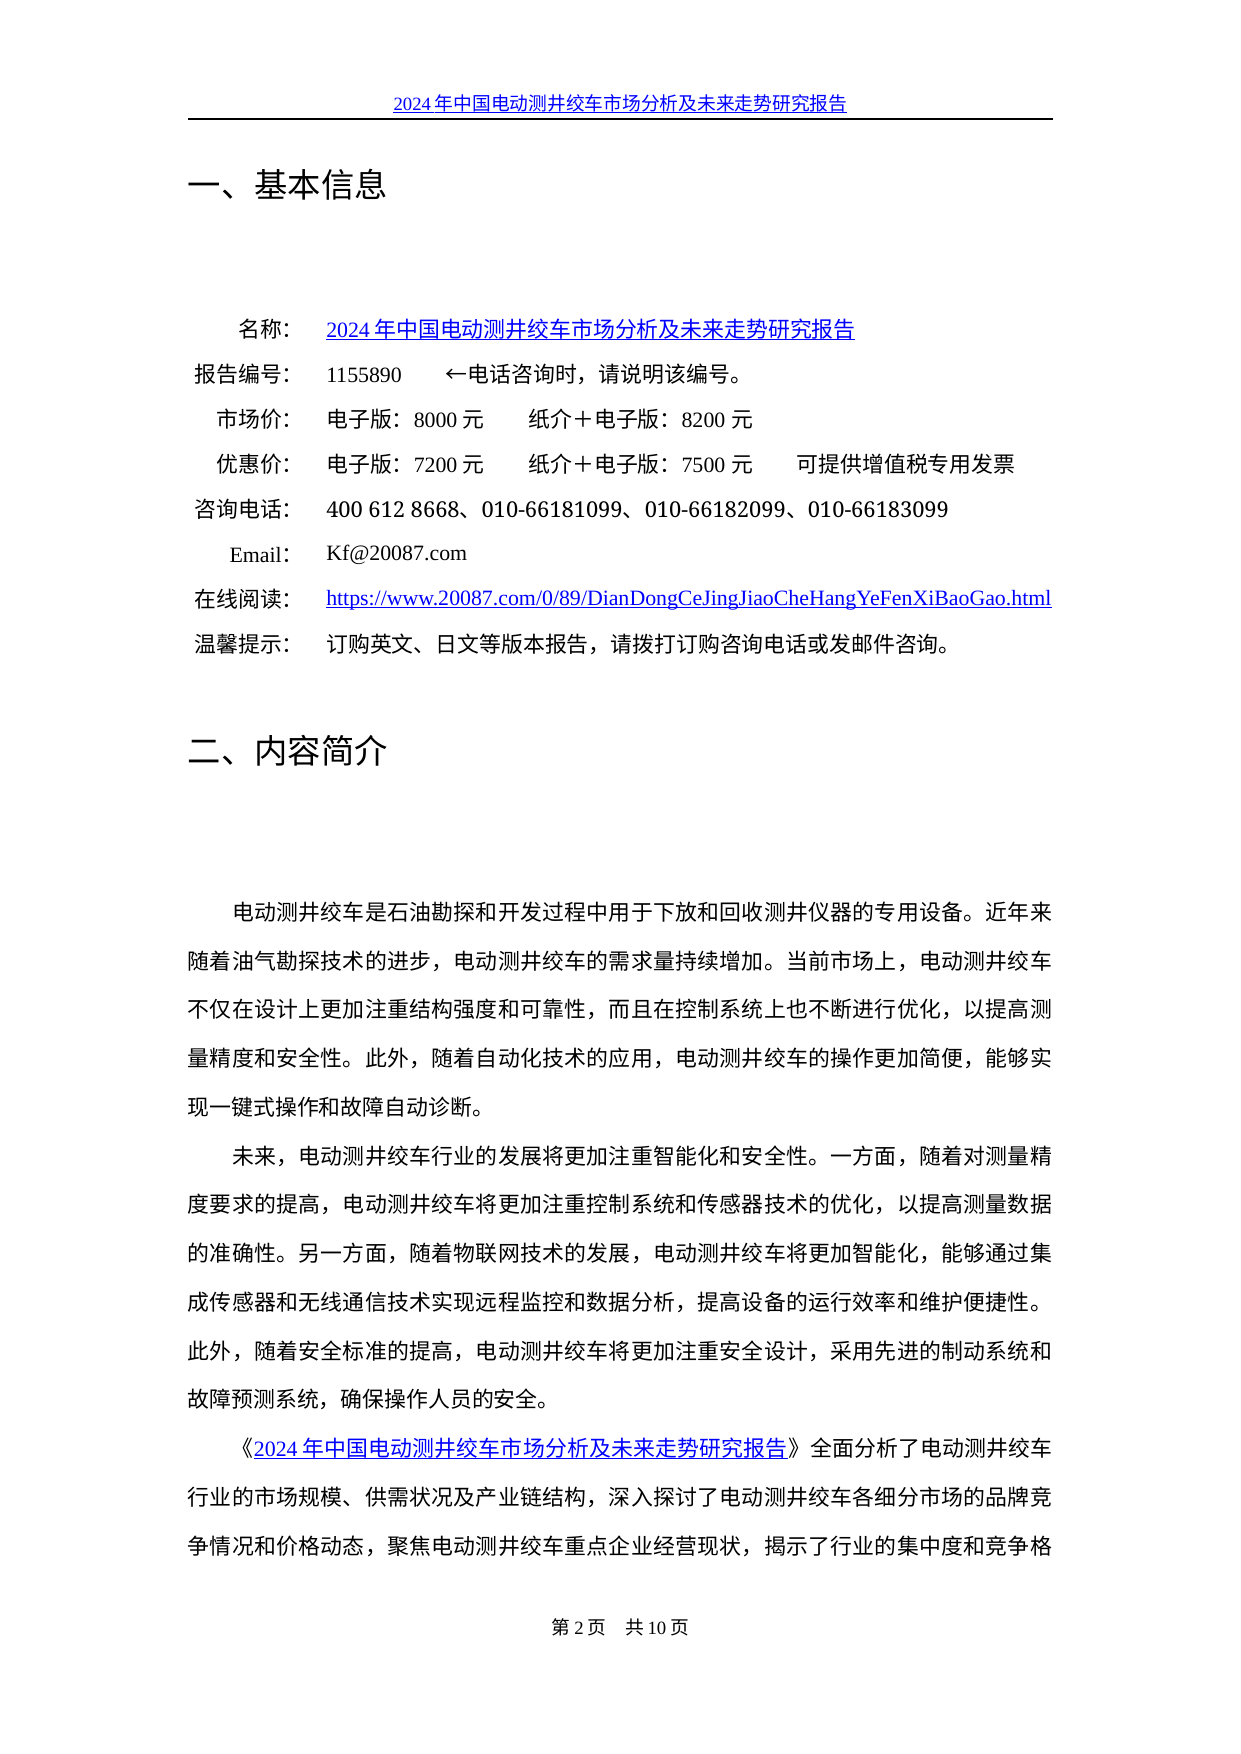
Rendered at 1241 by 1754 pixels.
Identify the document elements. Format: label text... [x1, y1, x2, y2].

table_cell 电子版：8000 元 纸介＋电子版：8200 元 [315, 402, 1073, 447]
table_cell 订购英文、日文等版本报告，请拨打订购咨询电话或发邮件咨询。 [315, 627, 1073, 672]
table_header 2024年中国电动测井绞车市场分析及未来走势研究报告 [315, 312, 1073, 357]
table_cell [315, 582, 1073, 627]
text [187, 894, 1053, 1561]
table_cell 在线阅读： [167, 582, 315, 627]
table_cell 电子版：7200 元 纸介＋电子版：7500 元 可提供增值税专用发票 [315, 447, 1073, 492]
table_cell Kf@20087.com [315, 537, 1073, 582]
table_cell Email： [167, 537, 315, 582]
table_cell 咨询电话： [167, 492, 315, 537]
table_header 名称： [167, 312, 315, 357]
table_cell 优惠价： [167, 447, 315, 492]
title 二、内容简介 [187, 717, 1053, 782]
table_cell 400 612 8668、010-66181099、010-66182099、010-66183099 [315, 492, 1073, 537]
table_cell 市场价： [167, 402, 315, 447]
title 一、基本信息 [187, 150, 1053, 215]
table_cell 报告编号： [167, 357, 315, 402]
table_cell 温馨提示： [167, 627, 315, 672]
table_cell 1155890 ←电话咨询时，请说明该编号。 [315, 357, 1073, 402]
